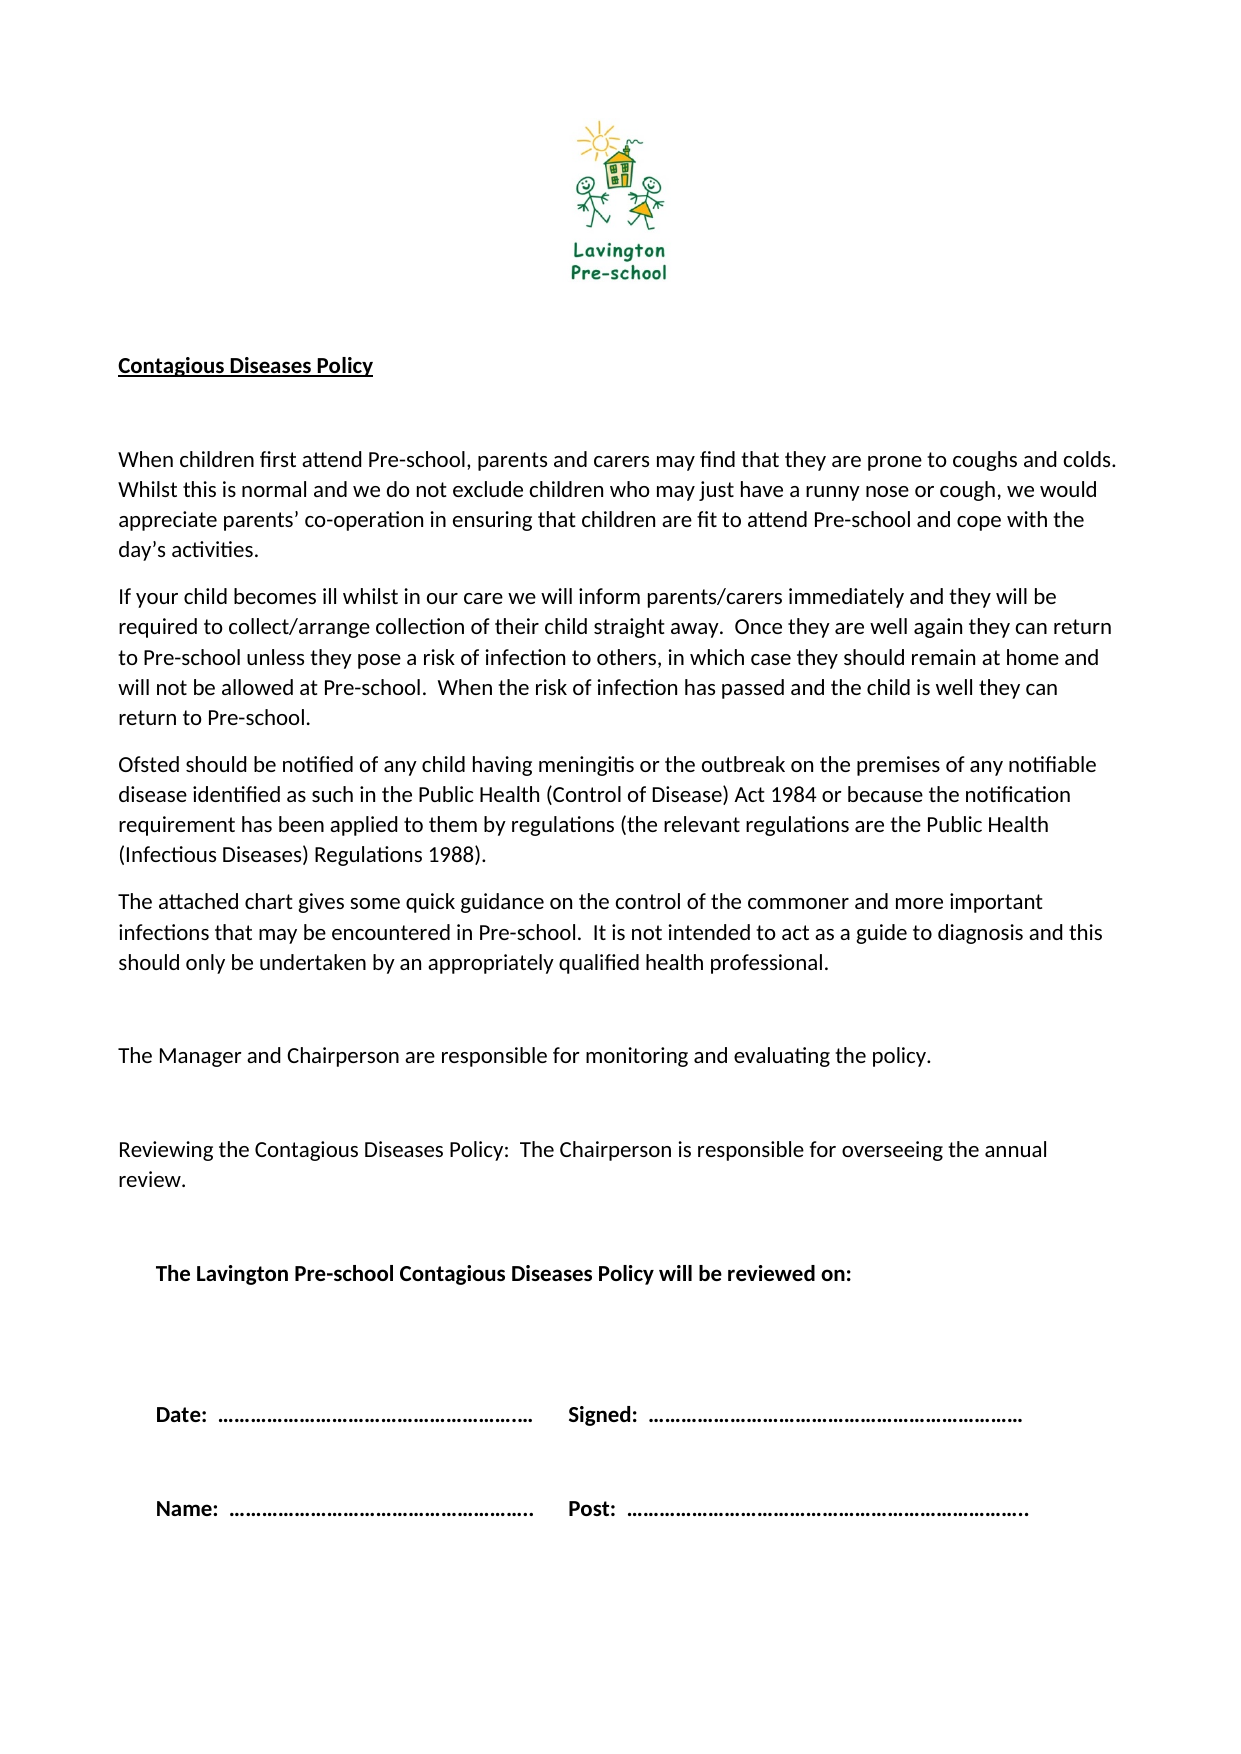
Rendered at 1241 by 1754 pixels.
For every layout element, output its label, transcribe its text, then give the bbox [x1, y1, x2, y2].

text Reviewing the Contagious Diseases Policy: The Chairperson is responsible for overseeing the annual review. [118, 1135, 1122, 1193]
text The attached chart gives some quick guidance on the control of the commoner and more important infections that may be encountered in Pre-school. It is not intended to act as a guide to diagnosis and this should only be undertaken by an appropriately qualified health professional. [118, 887, 1122, 976]
text Date: ……………………………………………….… Signed: …………………………………………………………… [156, 1400, 1122, 1428]
text Contagious Diseases Policy [118, 351, 1122, 379]
text The Lavington Pre-school Contagious Diseases Policy will be reviewed on: [156, 1259, 1122, 1287]
text If your child becomes ill whilst in our care we will inform parents/carers immediately and they will be required to collect/arrange collection of their child straight away. Once they are well again they can return to Pre-school unless they pose a risk of infection to others, in which case they should remain at home and will not be allowed at Pre-school. When the risk of infection has passed and the child is well they can return to Pre-school. [118, 582, 1122, 731]
text Ofsted should be notified of any child having meningitis or the outbreak on the premises of any notifiable disease identified as such in the Public Health (Control of Disease) Act 1984 or because the notification requirement has been applied to them by regulations (the relevant regulations are the Public Health (Infectious Diseases) Regulations 1988). [118, 750, 1122, 868]
picture [561, 118, 679, 286]
text Name: ……………………………………………….. Post: ……………………………………………………………….. [156, 1494, 1122, 1522]
text The Manager and Chairperson are responsible for monitoring and evaluating the policy. [118, 1042, 1122, 1069]
text When children first attend Pre-school, parents and carers may find that they are prone to coughs and colds. Whilst this is normal and we do not exclude children who may just have a runny nose or cough, we would appreciate parents’ co-operation in ensuring that children are fit to attend Pre-school and cope with the day’s activities. [118, 445, 1122, 563]
